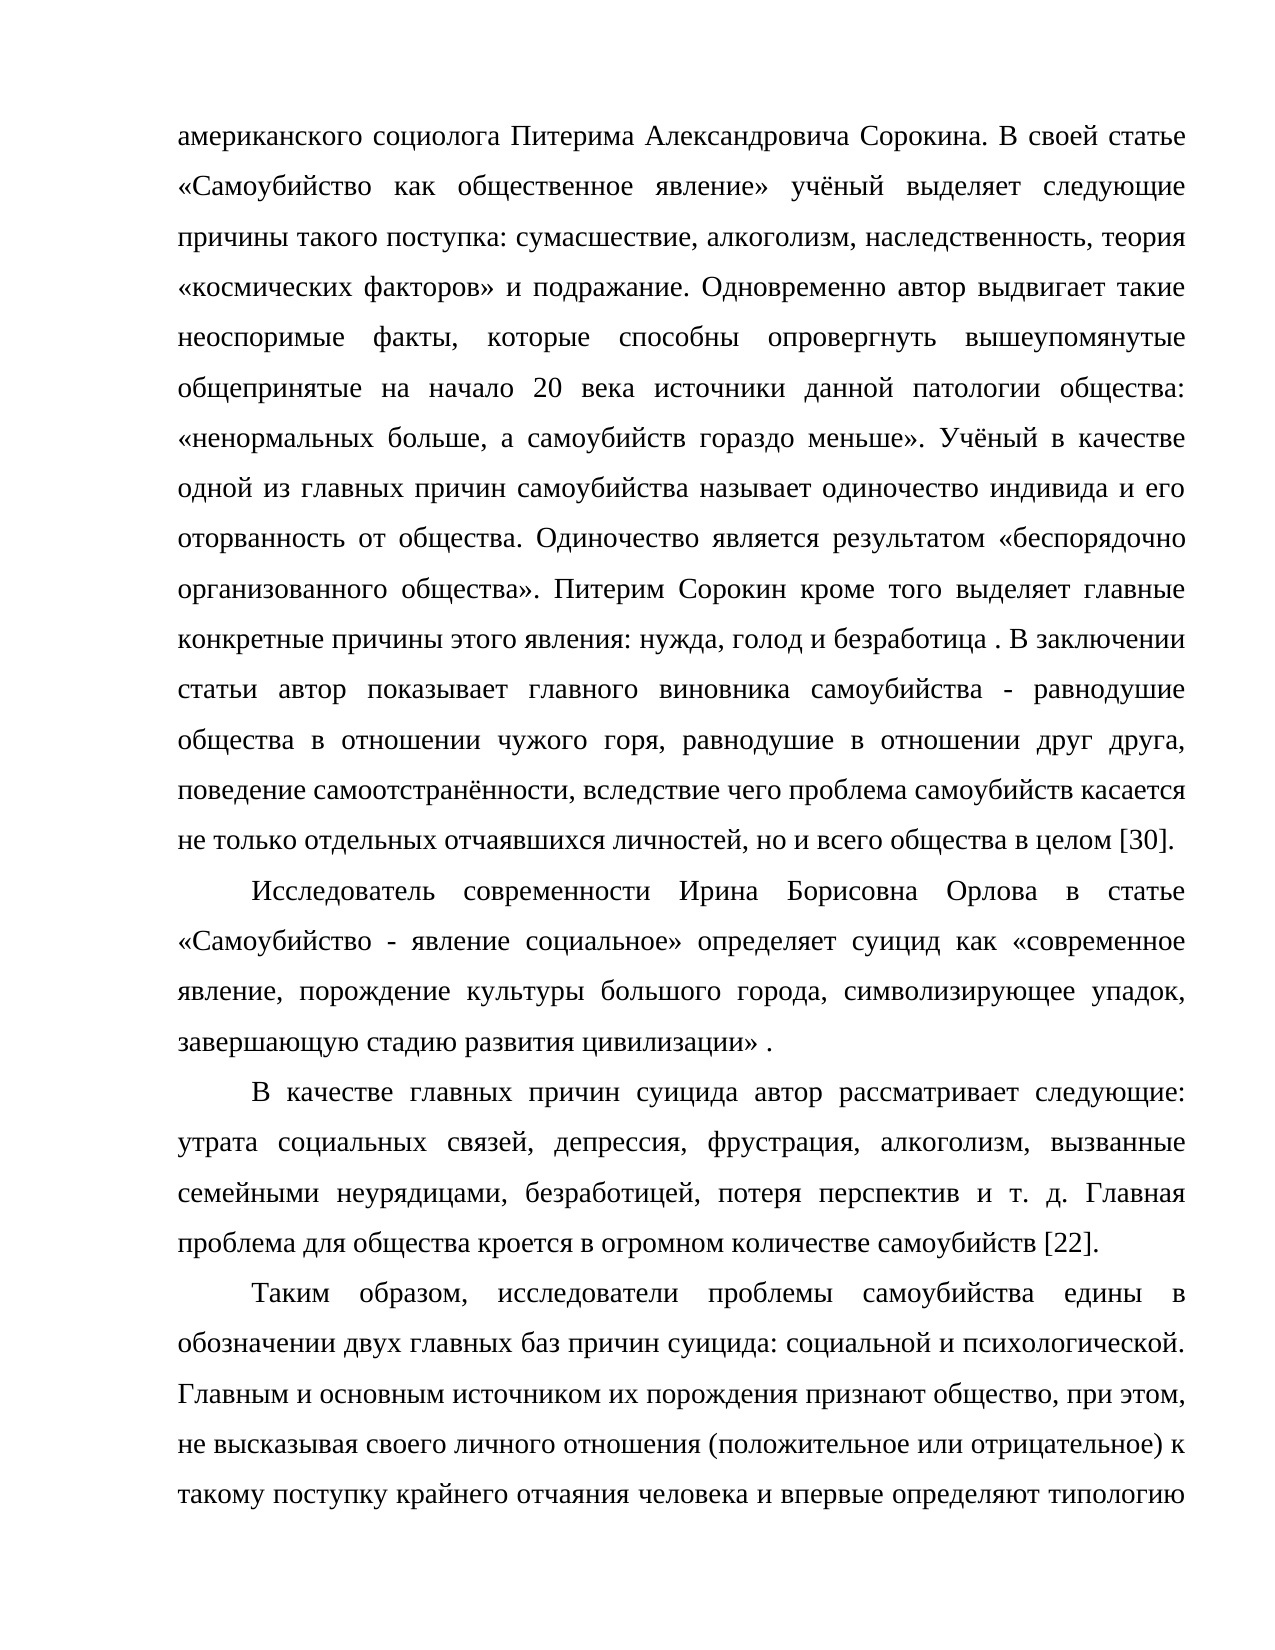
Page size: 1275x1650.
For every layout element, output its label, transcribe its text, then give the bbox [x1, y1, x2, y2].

text В качестве главных причин суицида автор рассматривает следующие: утрата социальных связей, депрессия, фрустрация, алкоголизм, вызванные семейными неурядицами, безработицей, потеря перспектив и т. д. Главная проблема для общества кроется в огромном количестве самоубийств [22]. [177, 1074, 1186, 1258]
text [177, 118, 1186, 856]
text Исследователь современности Ирина Борисовна Орлова в статье «Самоубийство - явление социальное» определяет суицид как «современное явление, порождение культуры большого города, символизирующее упадок, завершающую стадию развития цивилизации» . [177, 873, 1186, 1057]
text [177, 1275, 1186, 1510]
